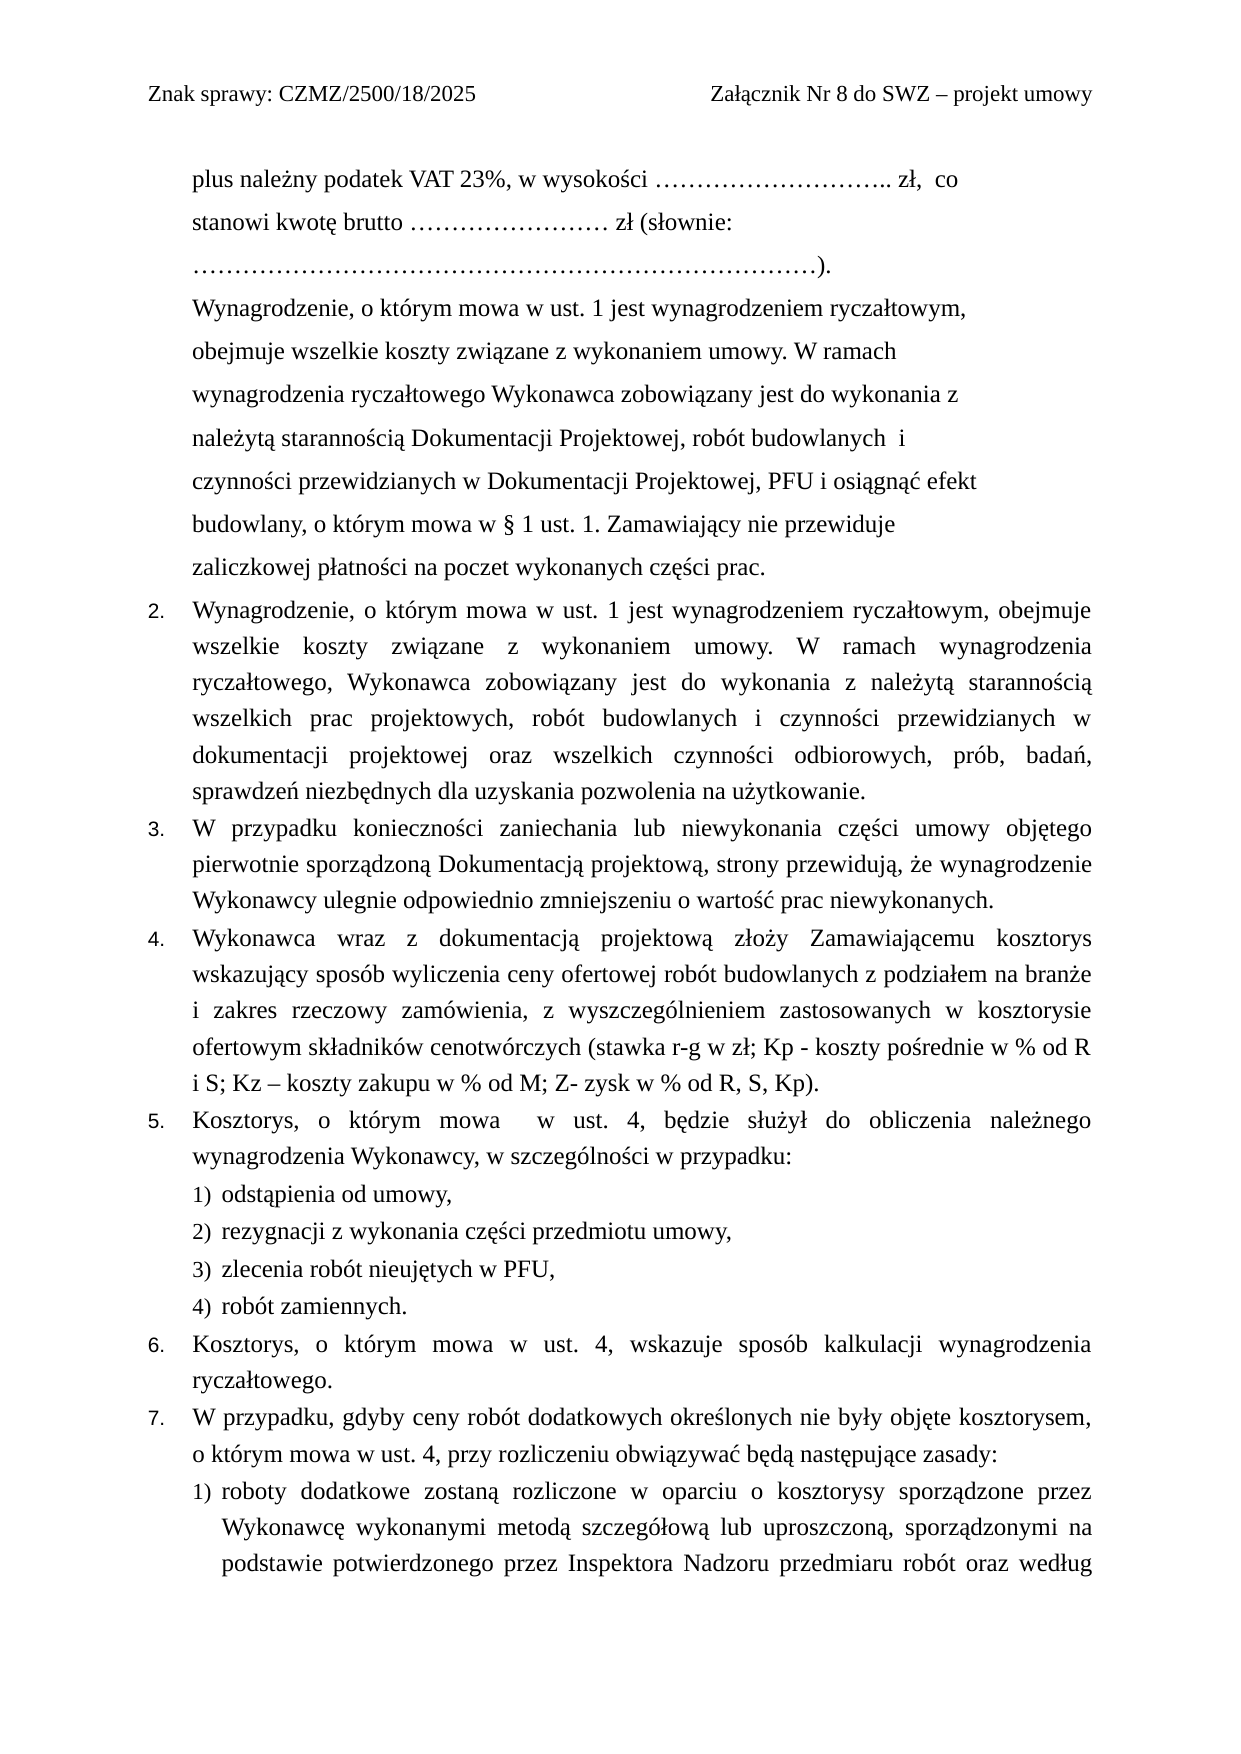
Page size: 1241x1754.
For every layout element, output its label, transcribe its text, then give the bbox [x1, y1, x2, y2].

list Kosztorys, o którym mowa w ust. 4, będzie służył do obliczenia należnego wynagrodzenia Wykonawcy, w szczególności w przypadku: [148, 1105, 1093, 1170]
text Wynagrodzenie, o którym mowa w ust. 1 jest wynagrodzeniem ryczałtowym, obejmuje wszelkie koszty związane z wykonaniem umowy. W ramach wynagrodzenia ryczałtowego Wykonawca zobowiązany jest do wykonania z należytą starannością Dokumentacji Projektowej, robót budowlanych i czynności przewidzianych w Dokumentacji Projektowej, PFU i osiągnąć efekt budowlany, o którym mowa w § 1 ust. 1. Zamawiający nie przewiduje zaliczkowej płatności na poczet wykonanych części prac. [192, 293, 1008, 581]
list zlecenia robót nieujętych w PFU, [192, 1254, 1093, 1283]
list odstąpienia od umowy, [192, 1179, 1093, 1208]
list Kosztorys, o którym mowa w ust. 4, wskazuje sposób kalkulacji wynagrodzenia ryczałtowego. [148, 1329, 1093, 1394]
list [192, 1476, 1093, 1577]
list Wynagrodzenie, o którym mowa w ust. 1 jest wynagrodzeniem ryczałtowym, obejmuje wszelkie koszty związane z wykonaniem umowy. W ramach wynagrodzenia ryczałtowego, Wykonawca zobowiązany jest do wykonania z należytą starannością wszelkich prac projektowych, robót budowlanych i czynności przewidzianych w dokumentacji projektowej oraz wszelkich czynności odbiorowych, prób, badań, sprawdzeń niezbędnych dla uzyskania pozwolenia na użytkowanie. [148, 595, 1093, 804]
list rezygnacji z wykonania części przedmiotu umowy, [192, 1216, 1093, 1245]
list robót zamiennych. [192, 1291, 1093, 1320]
list Wykonawca wraz z dokumentacją projektową złoży Zamawiającemu kosztorys wskazujący sposób wyliczenia ceny ofertowej robót budowlanych z podziałem na branże i zakres rzeczowy zamówienia, z wyszczególnieniem zastosowanych w kosztorysie ofertowym składników cenotwórczych (stawka r-g w zł; Kp - koszty pośrednie w % od R i S; Kz – koszty zakupu w % od M; Z- zysk w % od R, S, Kp). [148, 923, 1093, 1096]
text plus należny podatek VAT 23%, w wysokości ……………………….. zł, co stanowi kwotę brutto …………………… zł (słownie:…………………………………………………………………). [192, 164, 1008, 279]
list W przypadku konieczności zaniechania lub niewykonania części umowy objętego pierwotnie sporządzoną Dokumentacją projektową, strony przewidują, że wynagrodzenie Wykonawcy ulegnie odpowiednio zmniejszeniu o wartość prac niewykonanych. [148, 813, 1093, 914]
list W przypadku, gdyby ceny robót dodatkowych określonych nie były objęte kosztorysem, o którym mowa w ust. 4, przy rozliczeniu obwiązywać będą następujące zasady: [148, 1402, 1093, 1467]
